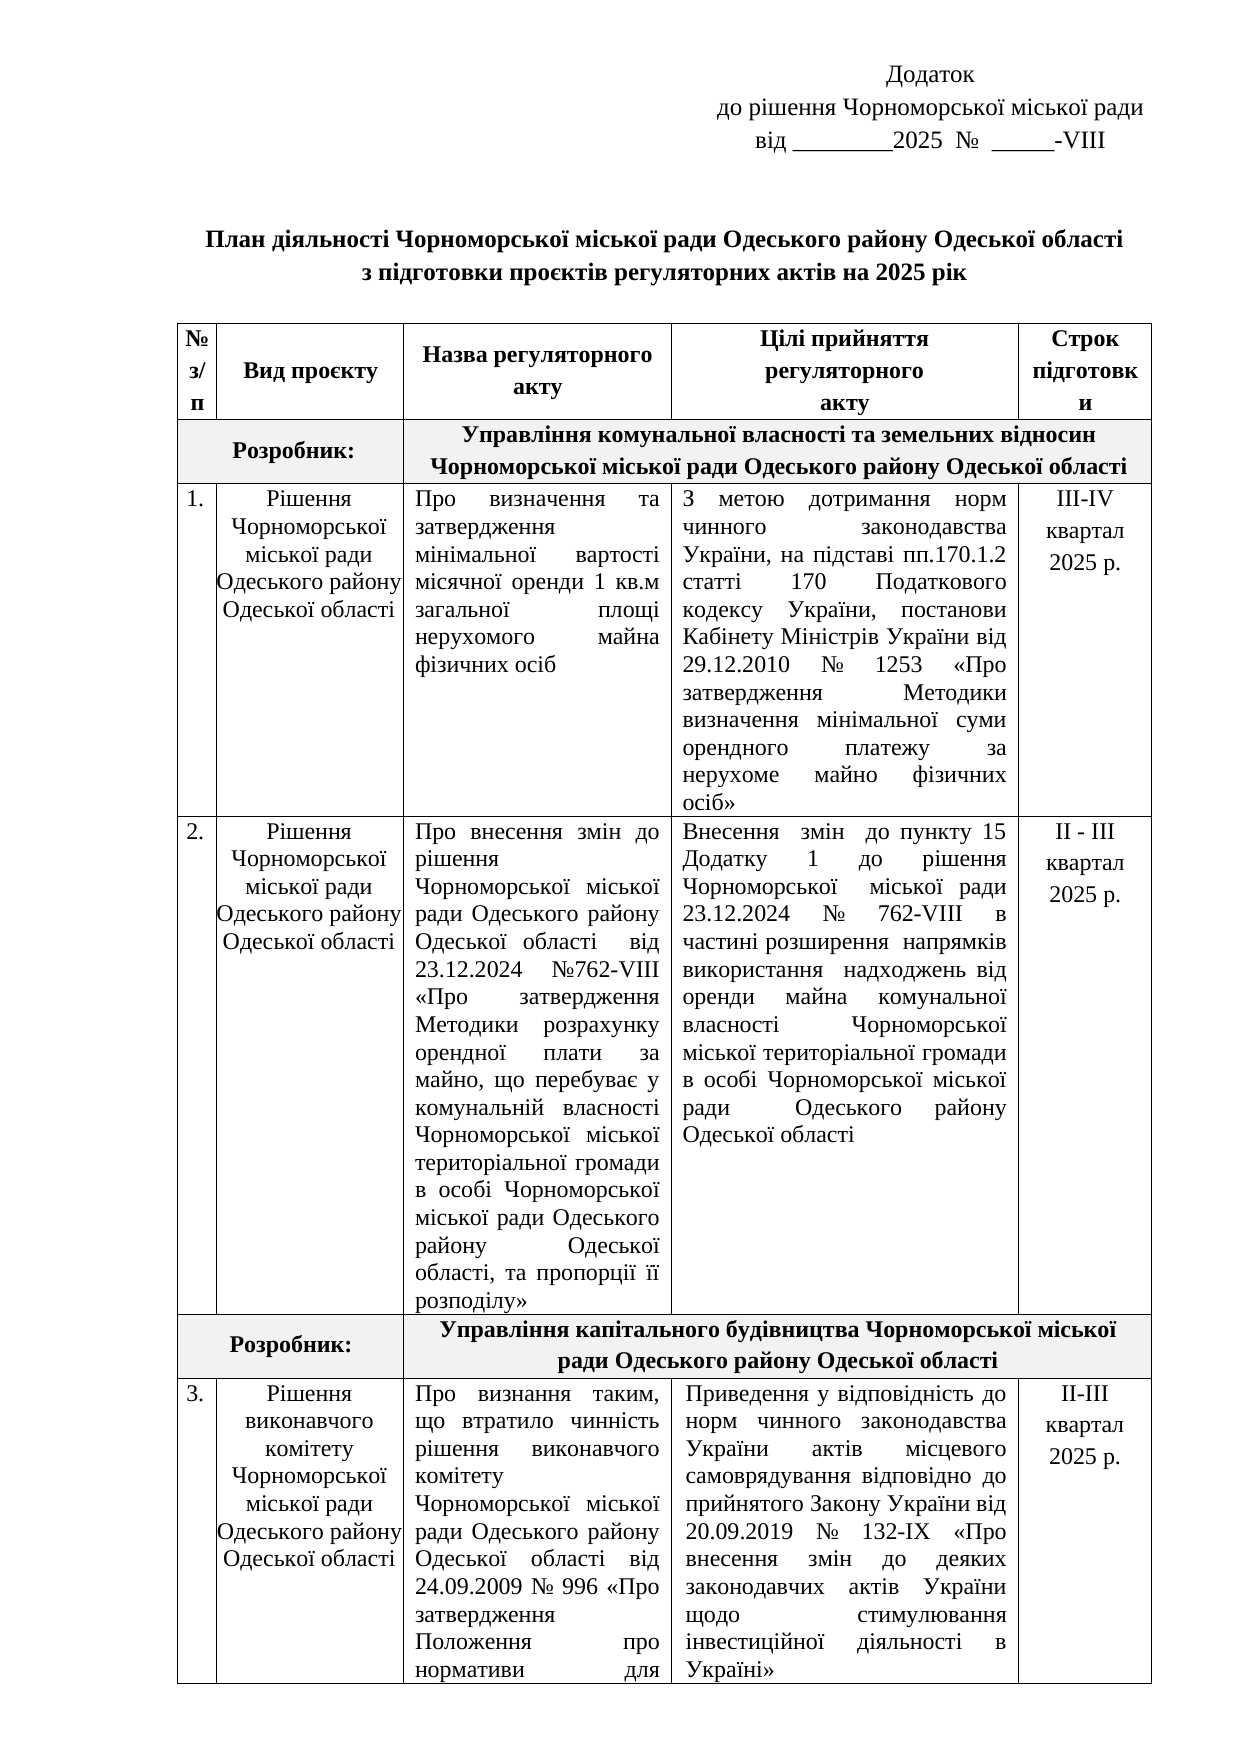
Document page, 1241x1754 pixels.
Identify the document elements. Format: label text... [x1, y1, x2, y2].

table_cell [1019, 1379, 1151, 1682]
text від ________2025 № _____-VIII [709, 125, 1152, 154]
table_cell 1. [178, 484, 216, 816]
table_cell Рішення Чорноморської міської ради Одеського району Одеської області [217, 817, 403, 1313]
table_header Назва регуляторного акту [404, 324, 671, 419]
table_cell Про внесення змін до рішення Чорноморської міської ради Одеського району Одеської області від 23.12.2024 №762-VIII «Про затвердження Методики розрахунку орендної плати за майно, що перебуває у комунальній власності Чорноморської міської територіальної громади в особі Чорноморської міської ради Одеського району Одеської області, та пропорції її розподілу» [404, 817, 671, 1313]
table_header Вид проєкту [217, 324, 403, 419]
text до рішення Чорноморської міської ради [709, 92, 1152, 121]
text Додаток [709, 59, 1152, 88]
table_cell Рішення Чорноморської міської ради Одеського району Одеської області [217, 484, 403, 816]
table_cell 2. [178, 817, 216, 1313]
table_cell Про визначення та затвердження мінімальної вартості місячної оренди 1 кв.м загальної площі нерухомого майна фізичних осіб [404, 484, 671, 816]
table_cell 3. [178, 1379, 216, 1682]
table_cell ІІІ-ІV квартал 2025 р. [1019, 484, 1151, 816]
table_cell ІІ - ІІІ квартал 2025 р. [1019, 817, 1151, 1313]
table_cell З метою дотримання норм чинного законодавства України, на підставі пп.170.1.2 статті 170 Податкового кодексу України, постанови Кабінету Міністрів України від 29.12.2010 № 1253 «Про затвердження Методики визначення мінімальної суми орендного платежу за нерухоме майно фізичних осіб» [672, 484, 1018, 816]
table_header Цілі прийняття регуляторного акту [672, 324, 1018, 419]
text План діяльності Чорноморської міської ради Одеського району Одеської області [177, 224, 1152, 253]
text з підготовки проєктів регуляторних актів на 2025 рік [177, 257, 1152, 286]
table_header № з/п [178, 324, 216, 419]
table_cell Внесення змін до пункту 15 Додатку 1 до рішення Чорноморської міської ради 23.12.2024 № 762-VIII в частині розширення напрямків використання надходжень від оренди майна комунальної власності Чорноморської міської територіальної громади в особі Чорноморської міської ради Одеського району Одеської області [672, 817, 1018, 1313]
table_cell Управління комунальної власності та земельних відносин Чорноморської міської ради Одеського району Одеської області [404, 420, 1151, 483]
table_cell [404, 1379, 671, 1682]
table_cell Розробник: [178, 420, 403, 483]
table_cell Розробник: [178, 1315, 403, 1378]
table_header Строк підготовки [1019, 324, 1151, 419]
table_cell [217, 1379, 403, 1682]
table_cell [672, 1379, 1018, 1682]
table_cell Управління капітального будівництва Чорноморської міської ради Одеського району Одеської області [404, 1315, 1151, 1378]
